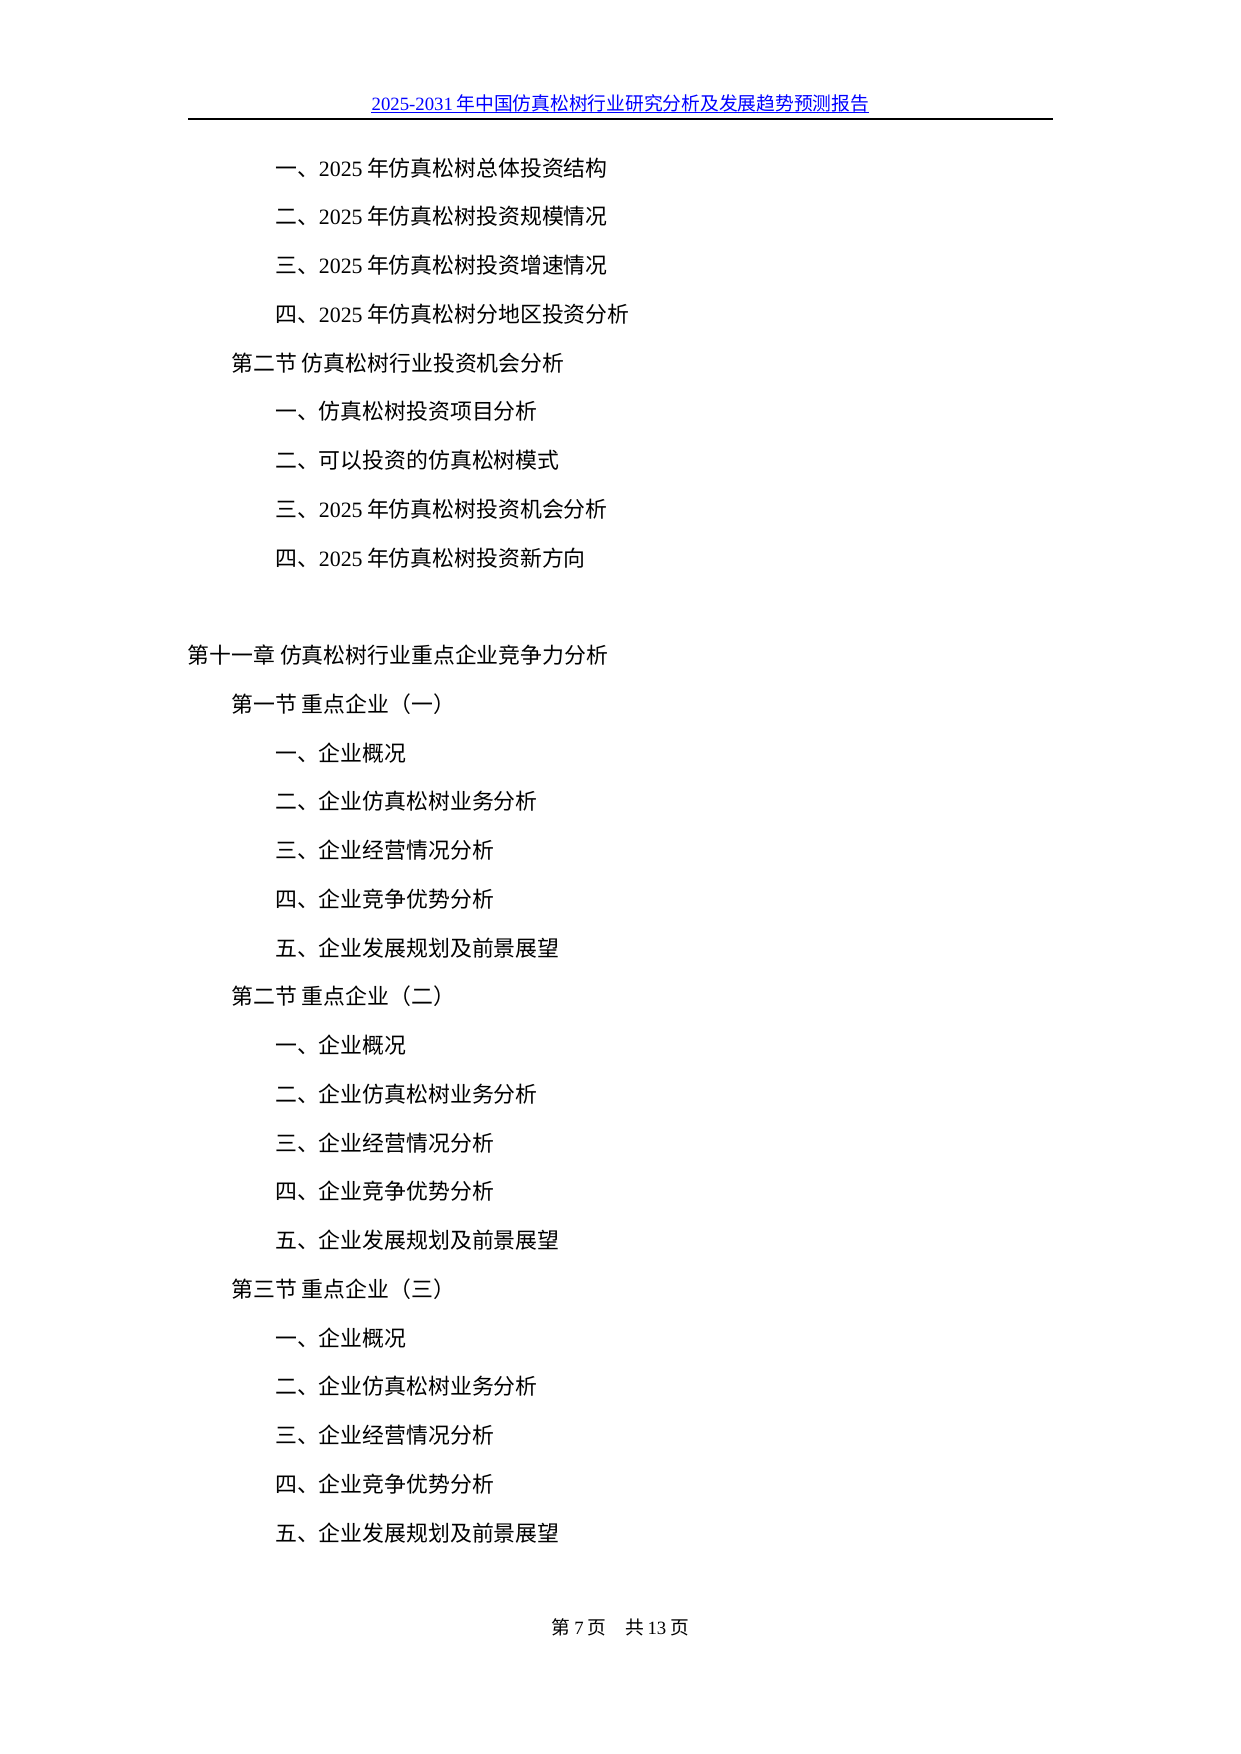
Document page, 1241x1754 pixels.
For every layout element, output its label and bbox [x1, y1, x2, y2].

text [187, 150, 1053, 1548]
